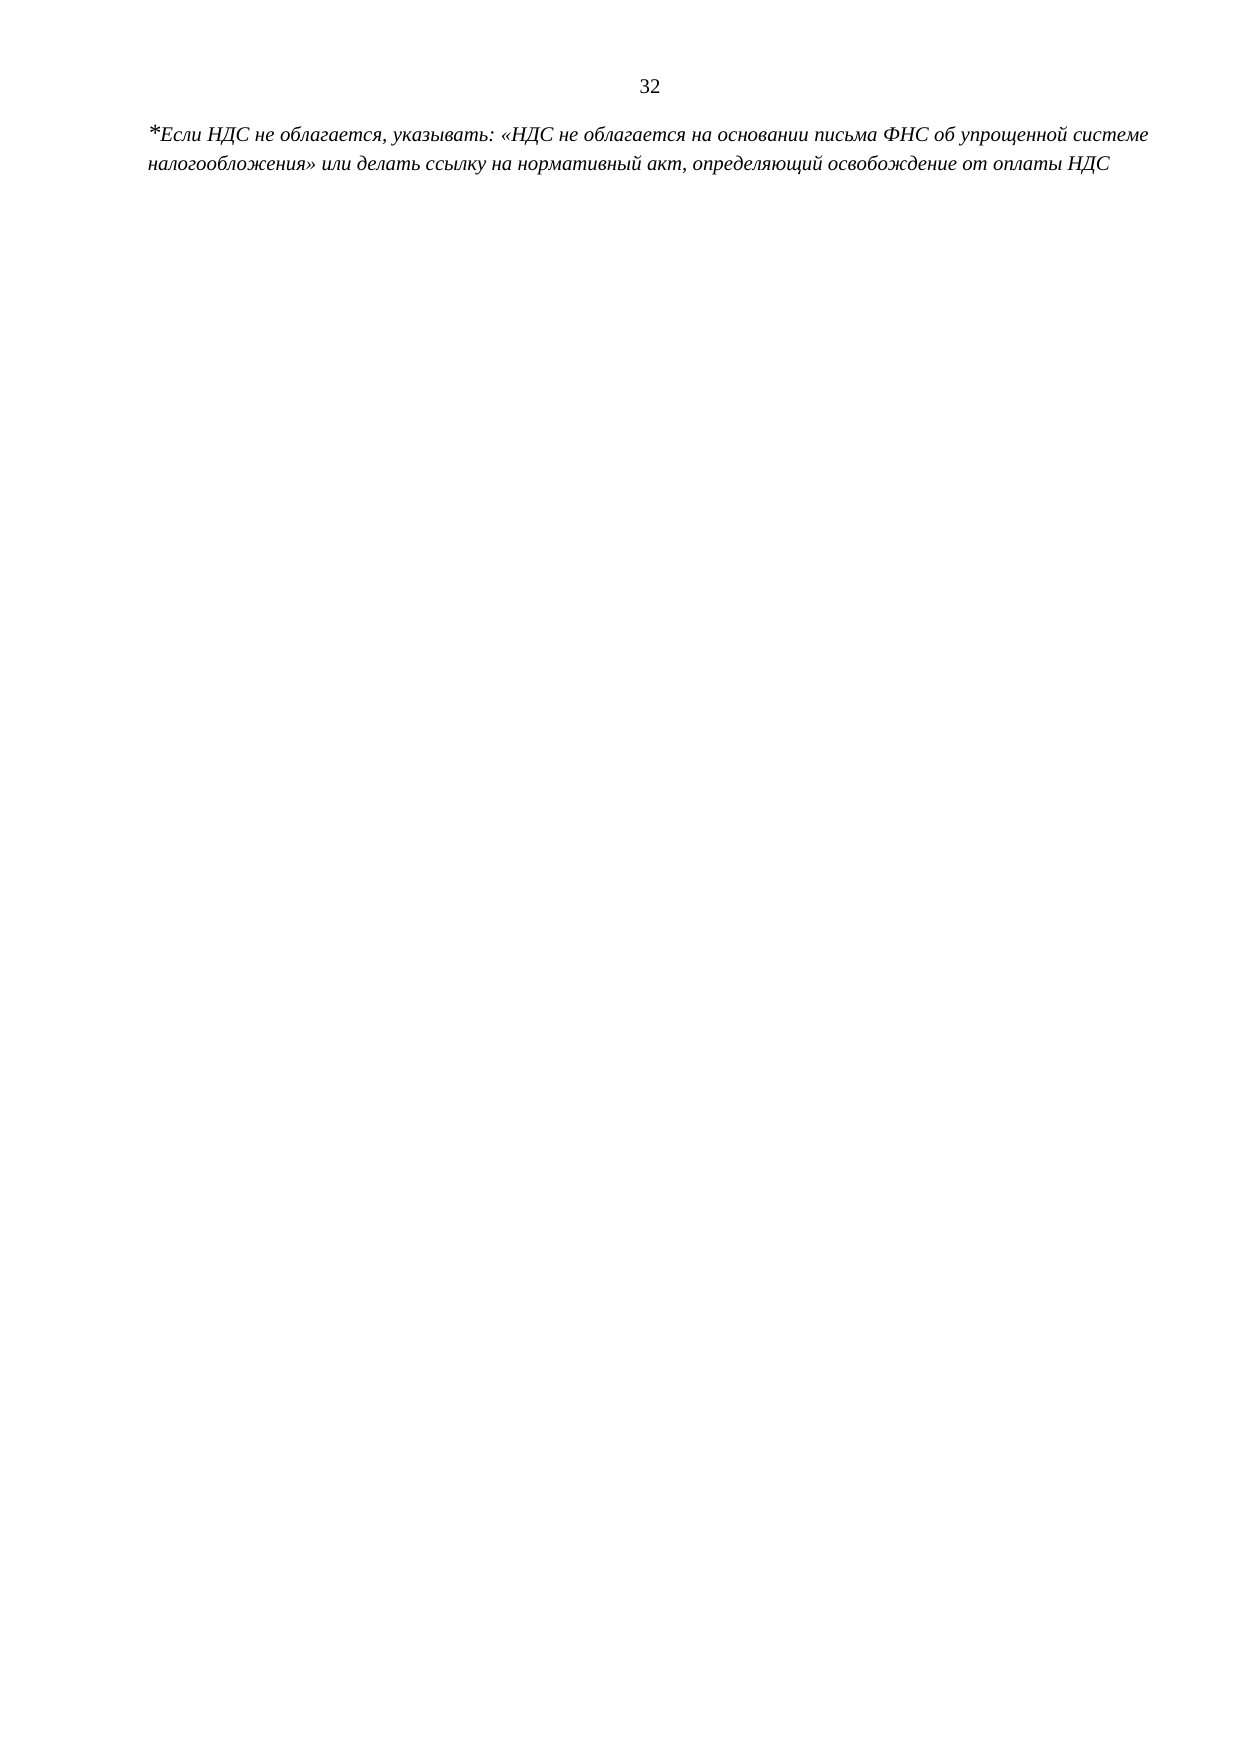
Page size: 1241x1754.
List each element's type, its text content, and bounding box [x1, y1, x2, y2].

text *Если НДС не облагается, указывать: «НДС не облагается на основании письма ФНС об упрощенной системе налогообложения» или делать ссылку на нормативный акт, определяющий освобождение от оплаты НДС [148, 118, 1152, 176]
